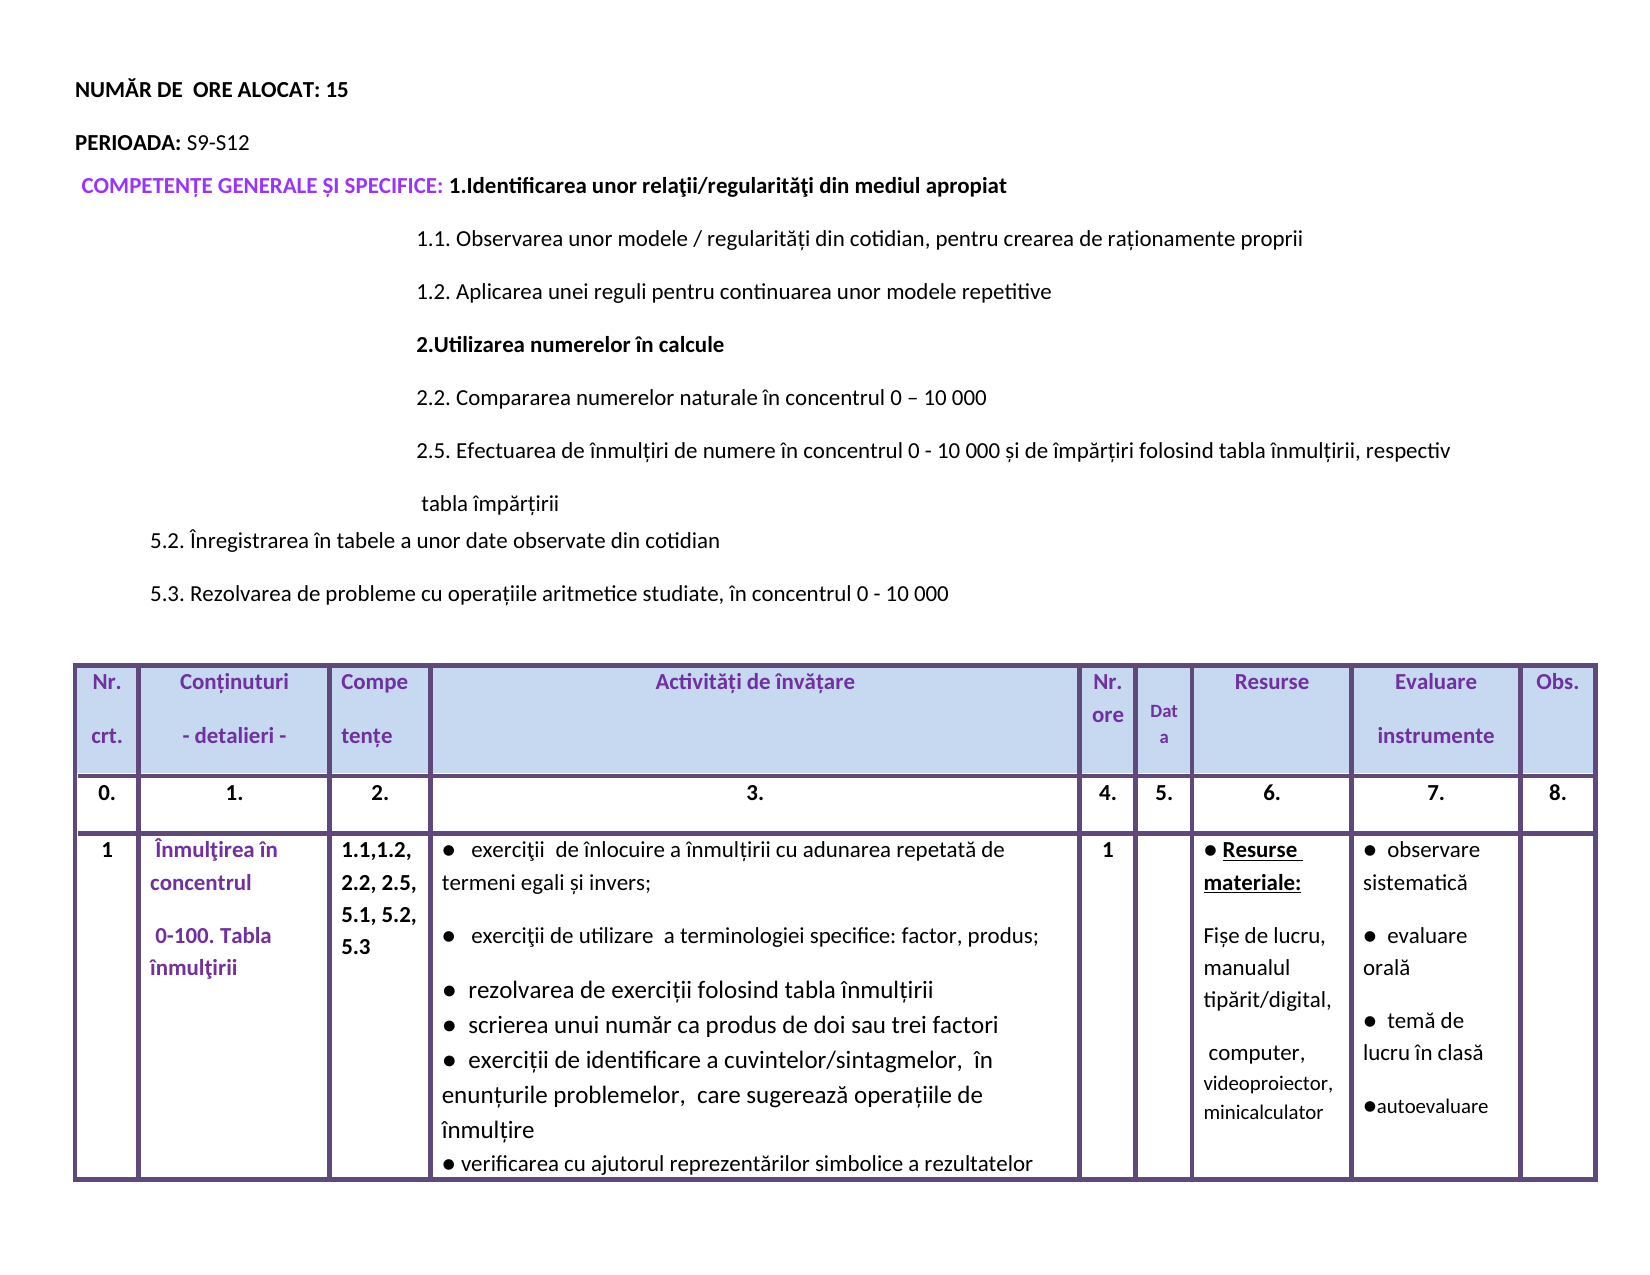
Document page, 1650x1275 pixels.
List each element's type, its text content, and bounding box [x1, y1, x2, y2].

table_cell 8. [1523, 778, 1593, 831]
text NUMĂR DE ORE ALOCAT: 15 [75, 75, 1575, 103]
table_cell 2. [332, 778, 428, 831]
table_header Compe tențe [332, 668, 428, 773]
text 2.5. Efectuarea de înmulțiri de numere în concentrul 0 - 10 000 și de împărțiri folosind tabla înmulțirii, respectiv [81, 436, 1581, 464]
table_cell 5. [1138, 778, 1190, 831]
text 5.2. Înregistrarea în tabele a unor date observate din cotidian [150, 526, 1650, 554]
text 5.3. Rezolvarea de probleme cu operațiile aritmetice studiate, în concentrul 0 - 10 000 [150, 579, 1650, 607]
table_header Activităţi de învăţare [433, 668, 1077, 773]
table_cell 6. [1194, 778, 1349, 831]
text tabla împărțirii [81, 489, 1581, 517]
table_cell [1138, 836, 1190, 1177]
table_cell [433, 836, 1077, 1177]
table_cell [1354, 836, 1518, 1177]
table_cell 0. [77, 775, 136, 831]
table_cell 7. [1354, 778, 1518, 831]
text PERIOADA: S9-S12 [75, 128, 1575, 156]
text COMPETENȚE GENERALE ȘI SPECIFICE: 1.Identificarea unor relaţii/regularităţi din mediul apropiat [81, 171, 1581, 199]
text 2.2. Compararea numerelor naturale în concentrul 0 – 10 000 [81, 383, 1581, 411]
table_cell 1 [1082, 836, 1133, 1177]
table_header Nr. ore [1082, 668, 1133, 773]
table_cell 4. [1082, 778, 1133, 831]
text 1.1. Observarea unor modele / regularități din cotidian, pentru crearea de raționamente proprii [81, 224, 1581, 252]
table_cell 1. [141, 778, 327, 831]
table_header Conţinuturi - detalieri - [141, 668, 327, 773]
text 2.Utilizarea numerelor în calcule [81, 330, 1581, 358]
table_cell 1 [77, 832, 136, 1177]
table_header Nr. crt. [77, 668, 136, 773]
table_cell [1523, 836, 1593, 1177]
table_header Obs. [1523, 668, 1593, 773]
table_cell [1194, 836, 1349, 1177]
table_header Resurse [1194, 668, 1349, 773]
table_cell 3. [433, 778, 1077, 831]
table_header Data [1138, 668, 1190, 773]
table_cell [141, 836, 327, 1177]
text 1.2. Aplicarea unei reguli pentru continuarea unor modele repetitive [81, 277, 1581, 305]
table_header Evaluare instrumente [1354, 668, 1518, 773]
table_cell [332, 836, 428, 1177]
